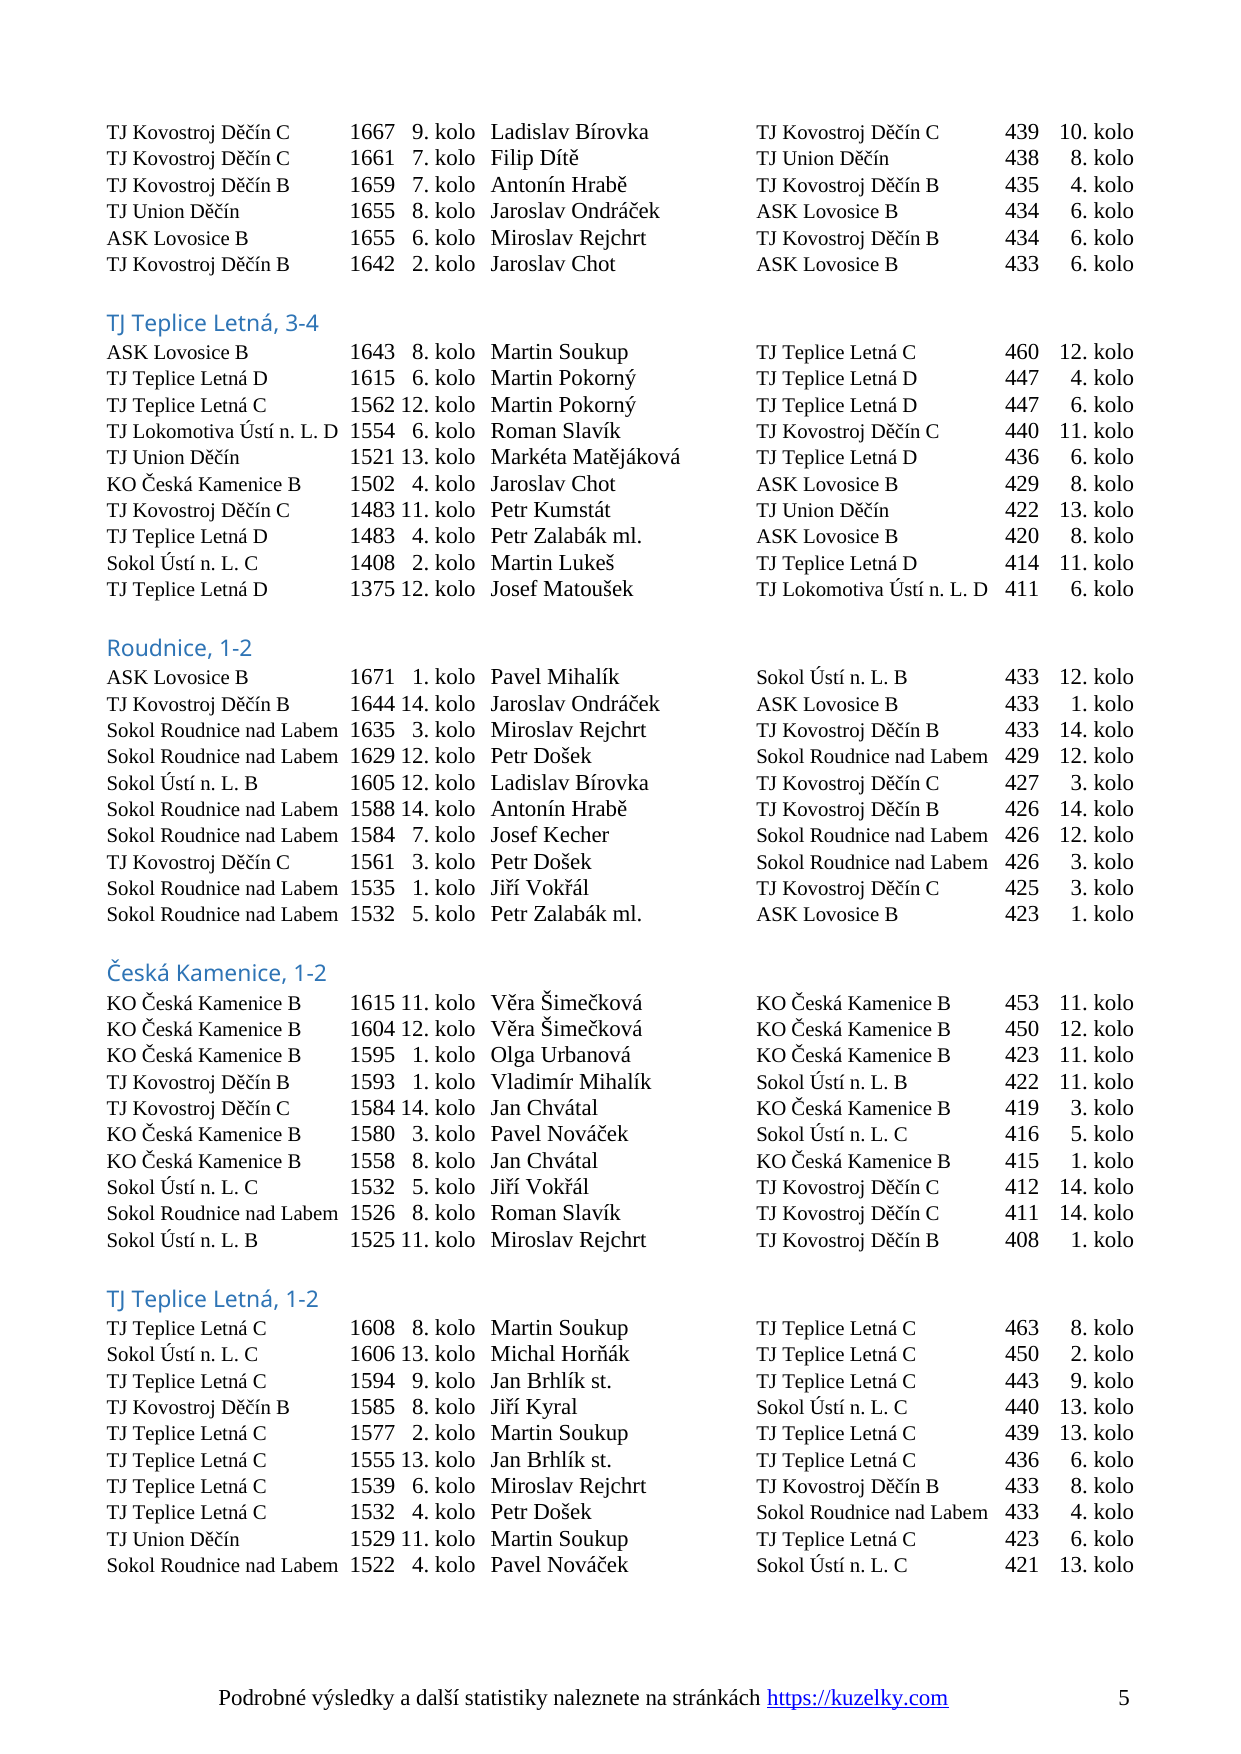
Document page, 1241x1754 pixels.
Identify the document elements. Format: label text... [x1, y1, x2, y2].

text ASK Lovosice B 1655 6. kolo Miroslav Rejchrt TJ Kovostroj Děčín B 434 6. kolo [106, 223, 1134, 250]
text KO Česká Kamenice B 1615 11. kolo Věra Šimečková KO Česká Kamenice B 453 11. kolo [106, 989, 1134, 1015]
text TJ Kovostroj Děčín C 1584 14. kolo Jan Chvátal KO Česká Kamenice B 419 3. kolo [106, 1094, 1134, 1120]
text TJ Kovostroj Děčín C 1661 7. kolo Filip Dítě TJ Union Děčín 438 8. kolo [106, 144, 1134, 171]
text TJ Kovostroj Děčín B 1644 14. kolo Jaroslav Ondráček ASK Lovosice B 433 1. kolo [106, 690, 1134, 716]
text Sokol Roudnice nad Labem 1526 8. kolo Roman Slavík TJ Kovostroj Děčín C 411 14. kolo [106, 1199, 1134, 1226]
text TJ Kovostroj Děčín C 1561 3. kolo Petr Došek Sokol Roudnice nad Labem 426 3. kolo [106, 848, 1134, 874]
text TJ Kovostroj Děčín B 1659 7. kolo Antonín Hrabě TJ Kovostroj Děčín B 435 4. kolo [106, 171, 1134, 197]
text TJ Union Děčín 1521 13. kolo Markéta Matějáková TJ Teplice Letná D 436 6. kolo [106, 443, 1134, 470]
text KO Česká Kamenice B 1502 4. kolo Jaroslav Chot ASK Lovosice B 429 8. kolo [106, 470, 1134, 496]
text KO Česká Kamenice B 1580 3. kolo Pavel Nováček Sokol Ústí n. L. C 416 5. kolo [106, 1120, 1134, 1147]
text ASK Lovosice B 1643 8. kolo Martin Soukup TJ Teplice Letná C 460 12. kolo [106, 338, 1134, 364]
text Sokol Ústí n. L. B 1525 11. kolo Miroslav Rejchrt TJ Kovostroj Děčín B 408 1. kolo [106, 1226, 1134, 1252]
text TJ Teplice Letná D 1375 12. kolo Josef Matoušek TJ Lokomotiva Ústí n. L. D 411 6. kolo [106, 575, 1134, 602]
text TJ Kovostroj Děčín B 1585 8. kolo Jiří Kyral Sokol Ústí n. L. C 440 13. kolo [106, 1393, 1134, 1419]
subtitle Česká Kamenice, 1-2 [106, 957, 1134, 989]
text Sokol Roudnice nad Labem 1588 14. kolo Antonín Hrabě TJ Kovostroj Děčín B 426 14. kolo [106, 795, 1134, 821]
text Sokol Roudnice nad Labem 1532 5. kolo Petr Zalabák ml. ASK Lovosice B 423 1. kolo [106, 901, 1134, 927]
subtitle Roudnice, 1-2 [106, 632, 1134, 663]
subtitle TJ Teplice Letná, 3-4 [106, 307, 1134, 338]
text TJ Teplice Letná C 1594 9. kolo Jan Brhlík st. TJ Teplice Letná C 443 9. kolo [106, 1367, 1134, 1393]
text TJ Teplice Letná D 1615 6. kolo Martin Pokorný TJ Teplice Letná D 447 4. kolo [106, 364, 1134, 391]
text TJ Teplice Letná C 1577 2. kolo Martin Soukup TJ Teplice Letná C 439 13. kolo [106, 1419, 1134, 1446]
text TJ Teplice Letná C 1539 6. kolo Miroslav Rejchrt TJ Kovostroj Děčín B 433 8. kolo [106, 1472, 1134, 1498]
text KO Česká Kamenice B 1604 12. kolo Věra Šimečková KO Česká Kamenice B 450 12. kolo [106, 1015, 1134, 1041]
text Sokol Ústí n. L. C 1408 2. kolo Martin Lukeš TJ Teplice Letná D 414 11. kolo [106, 549, 1134, 575]
text TJ Teplice Letná C 1608 8. kolo Martin Soukup TJ Teplice Letná C 463 8. kolo [106, 1314, 1134, 1340]
text TJ Teplice Letná C 1555 13. kolo Jan Brhlík st. TJ Teplice Letná C 436 6. kolo [106, 1446, 1134, 1472]
text ASK Lovosice B 1671 1. kolo Pavel Mihalík Sokol Ústí n. L. B 433 12. kolo [106, 663, 1134, 690]
text Sokol Roudnice nad Labem 1584 7. kolo Josef Kecher Sokol Roudnice nad Labem 426 12. kolo [106, 821, 1134, 848]
text TJ Union Děčín 1529 11. kolo Martin Soukup TJ Teplice Letná C 423 6. kolo [106, 1525, 1134, 1551]
text Sokol Roudnice nad Labem 1635 3. kolo Miroslav Rejchrt TJ Kovostroj Děčín B 433 14. kolo [106, 716, 1134, 742]
text TJ Lokomotiva Ústí n. L. D 1554 6. kolo Roman Slavík TJ Kovostroj Děčín C 440 11. kolo [106, 417, 1134, 443]
text KO Česká Kamenice B 1558 8. kolo Jan Chvátal KO Česká Kamenice B 415 1. kolo [106, 1147, 1134, 1173]
text Sokol Ústí n. L. C 1606 13. kolo Michal Horňák TJ Teplice Letná C 450 2. kolo [106, 1340, 1134, 1367]
text TJ Kovostroj Děčín C 1667 9. kolo Ladislav Bírovka TJ Kovostroj Děčín C 439 10. kolo [106, 118, 1134, 144]
text Sokol Ústí n. L. B 1605 12. kolo Ladislav Bírovka TJ Kovostroj Děčín C 427 3. kolo [106, 769, 1134, 795]
text TJ Union Děčín 1655 8. kolo Jaroslav Ondráček ASK Lovosice B 434 6. kolo [106, 197, 1134, 223]
text TJ Teplice Letná C 1562 12. kolo Martin Pokorný TJ Teplice Letná D 447 6. kolo [106, 391, 1134, 417]
text TJ Kovostroj Děčín C 1483 11. kolo Petr Kumstát TJ Union Děčín 422 13. kolo [106, 496, 1134, 522]
text TJ Teplice Letná D 1483 4. kolo Petr Zalabák ml. ASK Lovosice B 420 8. kolo [106, 522, 1134, 549]
text Sokol Roudnice nad Labem 1522 4. kolo Pavel Nováček Sokol Ústí n. L. C 421 13. kolo [106, 1551, 1134, 1577]
subtitle TJ Teplice Letná, 1-2 [106, 1283, 1134, 1314]
text TJ Teplice Letná C 1532 4. kolo Petr Došek Sokol Roudnice nad Labem 433 4. kolo [106, 1498, 1134, 1525]
text Sokol Ústí n. L. C 1532 5. kolo Jiří Vokřál TJ Kovostroj Děčín C 412 14. kolo [106, 1173, 1134, 1199]
text TJ Kovostroj Děčín B 1642 2. kolo Jaroslav Chot ASK Lovosice B 433 6. kolo [106, 250, 1134, 276]
text Sokol Roudnice nad Labem 1629 12. kolo Petr Došek Sokol Roudnice nad Labem 429 12. kolo [106, 742, 1134, 769]
text KO Česká Kamenice B 1595 1. kolo Olga Urbanová KO Česká Kamenice B 423 11. kolo [106, 1041, 1134, 1068]
text Sokol Roudnice nad Labem 1535 1. kolo Jiří Vokřál TJ Kovostroj Děčín C 425 3. kolo [106, 874, 1134, 901]
text TJ Kovostroj Děčín B 1593 1. kolo Vladimír Mihalík Sokol Ústí n. L. B 422 11. kolo [106, 1068, 1134, 1094]
